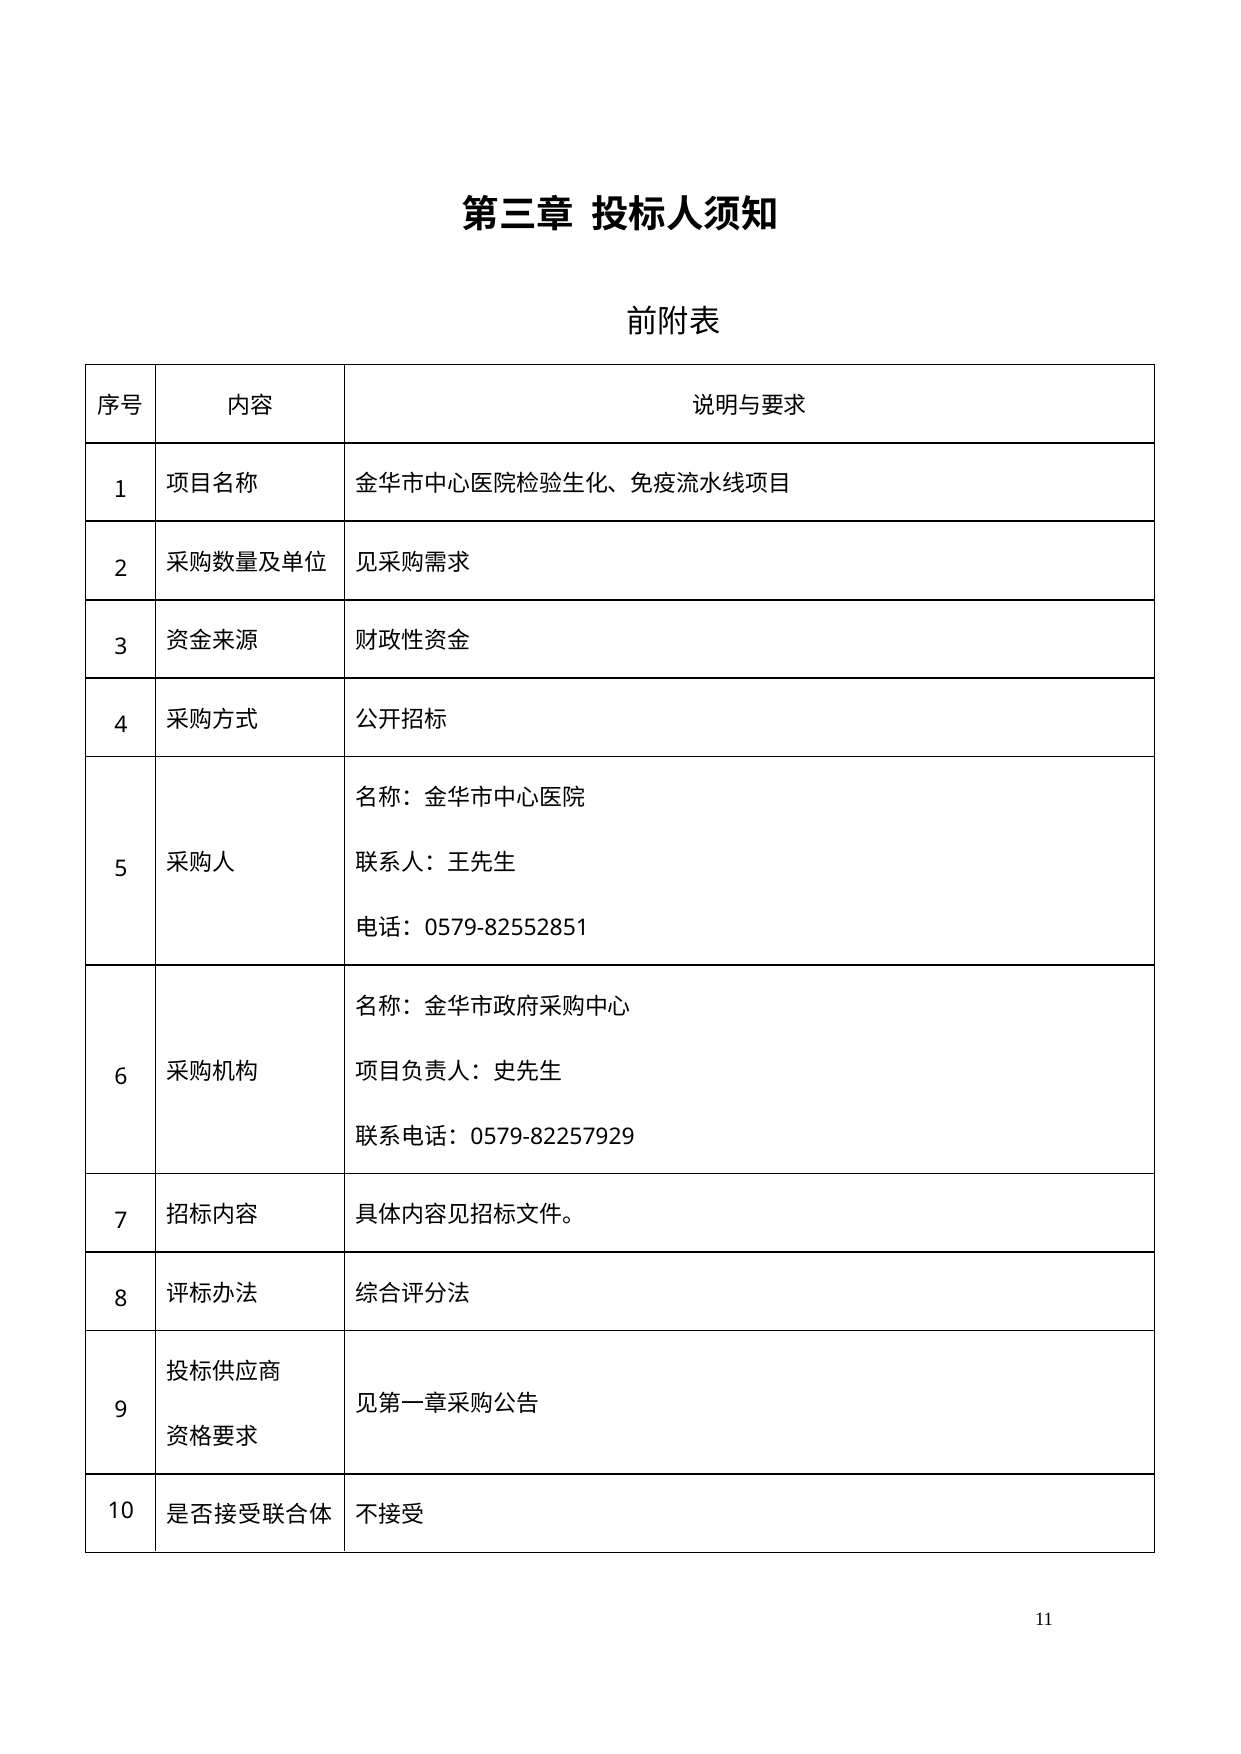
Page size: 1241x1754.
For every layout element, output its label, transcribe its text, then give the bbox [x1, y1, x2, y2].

table_cell 综合评分法 [345, 1253, 1154, 1329]
table_cell 9 [86, 1331, 155, 1473]
table_cell 是否接受联合体投标 [156, 1475, 344, 1551]
table_cell 资金来源 [156, 601, 344, 677]
table_cell 3 [86, 601, 155, 677]
table_cell 财政性资金 [345, 601, 1154, 677]
table_cell 见采购需求 [345, 522, 1154, 599]
table_cell 4 [86, 679, 155, 756]
table_cell 8 [86, 1253, 155, 1329]
table_cell 名称：金华市中心医院 联系人：王先生 电话：0579-82552851 [345, 757, 1154, 964]
table_cell 见第一章采购公告 [345, 1331, 1154, 1473]
table_cell 投标供应商 资格要求 [156, 1331, 344, 1473]
table_header 说明与要求 [345, 365, 1154, 442]
table_cell 不接受 □接受 [345, 1475, 1154, 1551]
table_header 序号 [86, 365, 155, 442]
table_cell 10 [86, 1475, 155, 1551]
table_cell 采购人 [156, 757, 344, 964]
table_cell 7 [86, 1174, 155, 1251]
table_cell 6 [86, 966, 155, 1173]
table_cell 公开招标 [345, 679, 1154, 756]
table_cell 采购方式 [156, 679, 344, 756]
text 前附表 [231, 287, 1053, 352]
table_cell 5 [86, 757, 155, 964]
table_cell 1 [86, 444, 155, 520]
table_cell 招标内容 [156, 1174, 344, 1251]
table_cell 项目名称 [156, 444, 344, 520]
table_cell 2 [86, 522, 155, 599]
table_cell 金华市中心医院检验生化、免疫流水线项目 [345, 444, 1154, 520]
table_cell 名称：金华市政府采购中心 项目负责人：史先生 联系电话：0579-82257929 [345, 966, 1154, 1173]
table_cell 采购数量及单位 [156, 522, 344, 599]
table_cell 具体内容见招标文件。 [345, 1174, 1154, 1251]
table_cell 评标办法 [156, 1253, 344, 1329]
table_cell 采购机构 [156, 966, 344, 1173]
text 第三章 投标人须知 [187, 178, 1053, 243]
table_header 内容 [156, 365, 344, 442]
